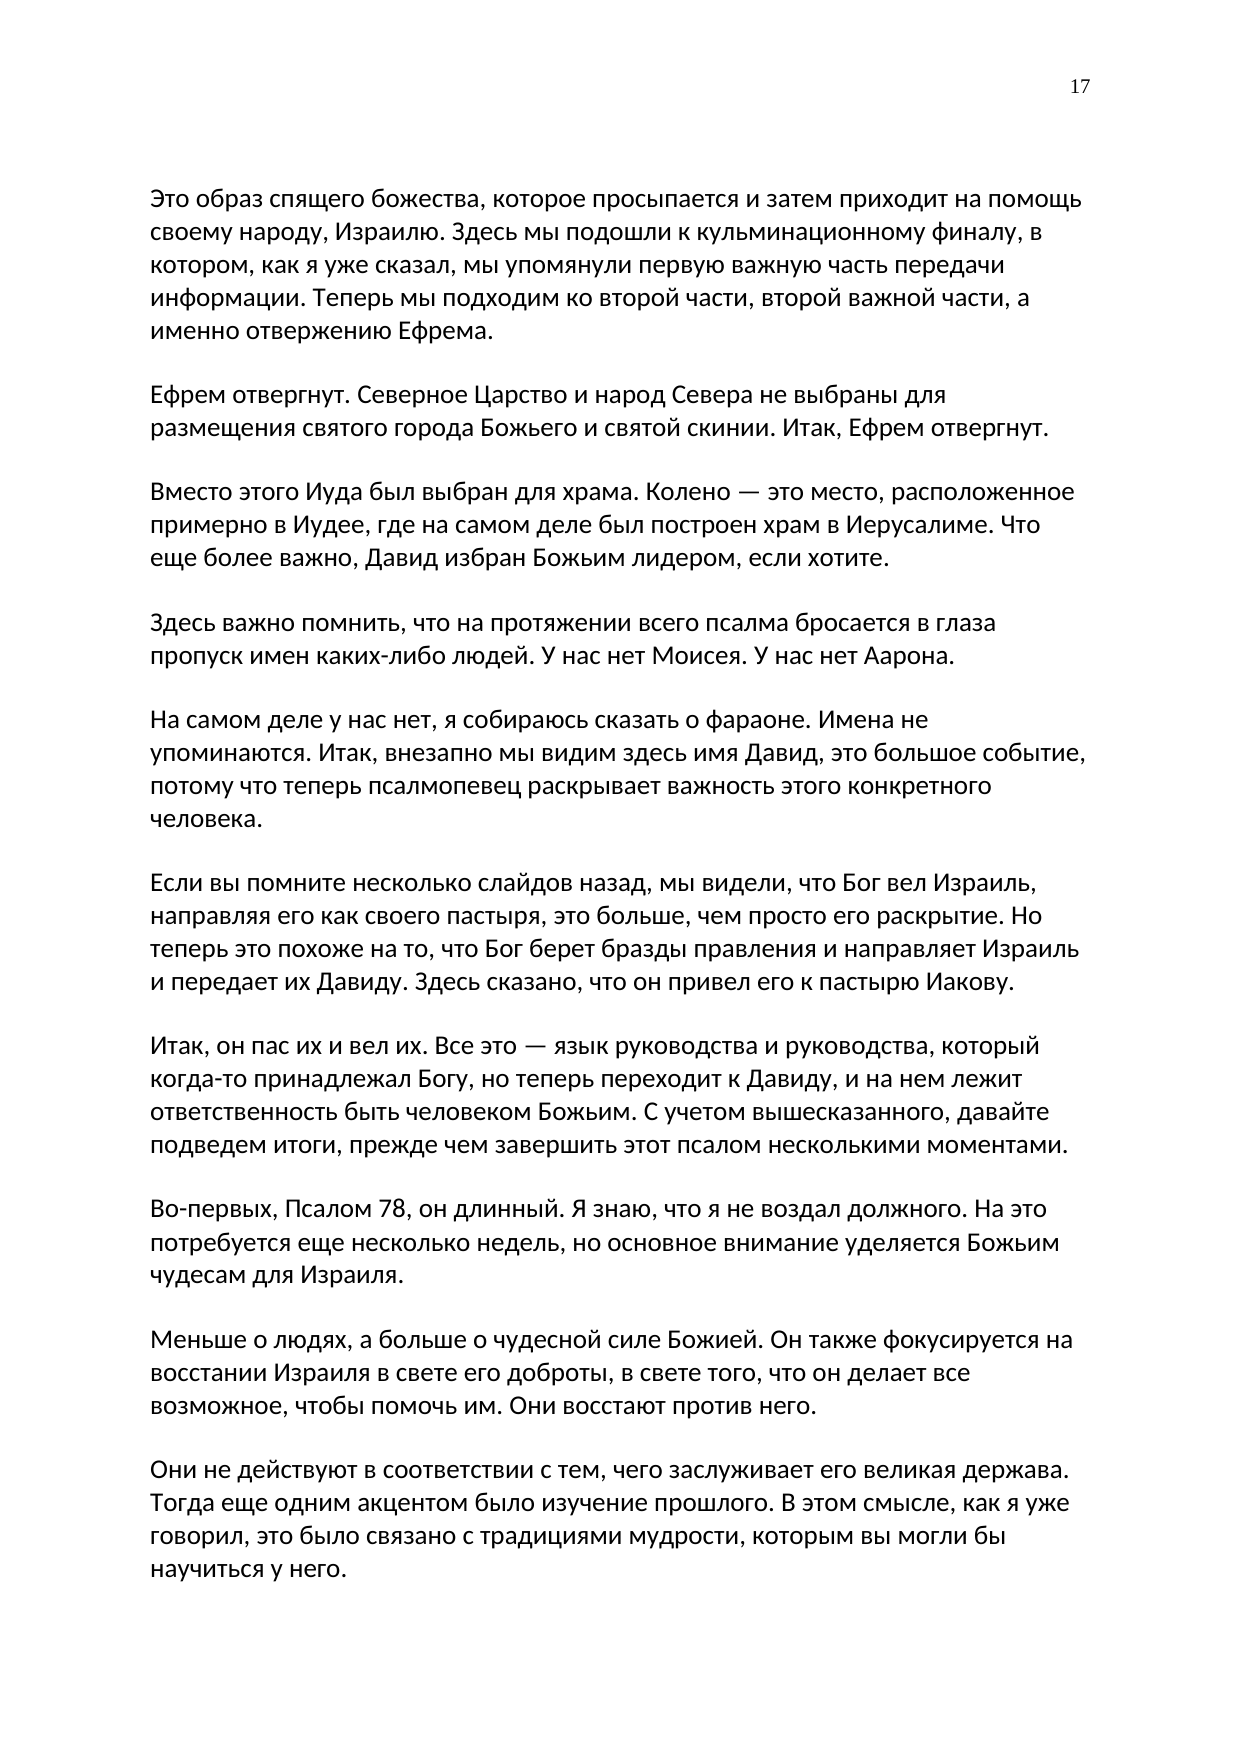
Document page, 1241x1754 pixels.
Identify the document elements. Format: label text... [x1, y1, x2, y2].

text Во-первых, Псалом 78, он длинный. Я знаю, что я не воздал должного. На это потребуется еще несколько недель, но основное внимание уделяется Божьим чудесам для Израиля. [150, 1192, 1090, 1291]
text Здесь важно помнить, что на протяжении всего псалма бросается в глаза пропуск имен каких-либо людей. У нас нет Моисея. У нас нет Аарона. [150, 605, 1090, 671]
text Это образ спящего божества, которое просыпается и затем приходит на помощь своему народу, Израилю. Здесь мы подошли к кульминационному финалу, в котором, как я уже сказал, мы упомянули первую важную часть передачи информации. Теперь мы подходим ко второй части, второй важной части, а именно отвержению Ефрема. [150, 181, 1090, 346]
text Итак, он пас их и вел их. Все это — язык руководства и руководства, который когда-то принадлежал Богу, но теперь переходит к Давиду, и на нем лежит ответственность быть человеком Божьим. С учетом вышесказанного, давайте подведем итоги, прежде чем завершить этот псалом несколькими моментами. [150, 1028, 1090, 1161]
text На самом деле у нас нет, я собираюсь сказать о фараоне. Имена не упоминаются. Итак, внезапно мы видим здесь имя Давид, это большое событие, потому что теперь псалмопевец раскрывает важность этого конкретного человека. [150, 702, 1090, 834]
text Ефрем отвергнут. Северное Царство и народ Севера не выбраны для размещения святого города Божьего и святой скинии. Итак, Ефрем отвергнут. [150, 377, 1090, 443]
text Они не действуют в соответствии с тем, чего заслуживает его великая держава. Тогда еще одним акцентом было изучение прошлого. В этом смысле, как я уже говорил, это было связано с традициями мудрости, которым вы могли бы научиться у него. [150, 1452, 1090, 1584]
text Меньше о людях, а больше о чудесной силе Божией. Он также фокусируется на восстании Израиля в свете его доброты, в свете того, что он делает все возможное, чтобы помочь им. Они восстают против него. [150, 1322, 1090, 1421]
text Вместо этого Иуда был выбран для храма. Колено — это место, расположенное примерно в Иудее, где на самом деле был построен храм в Иерусалиме. Что еще более важно, Давид избран Божьим лидером, если хотите. [150, 474, 1090, 574]
text Если вы помните несколько слайдов назад, мы видели, что Бог вел Израиль, направляя его как своего пастыря, это больше, чем просто его раскрытие. Но теперь это похоже на то, что Бог берет бразды правления и направляет Израиль и передает их Давиду. Здесь сказано, что он привел его к пастырю Иакову. [150, 865, 1090, 997]
